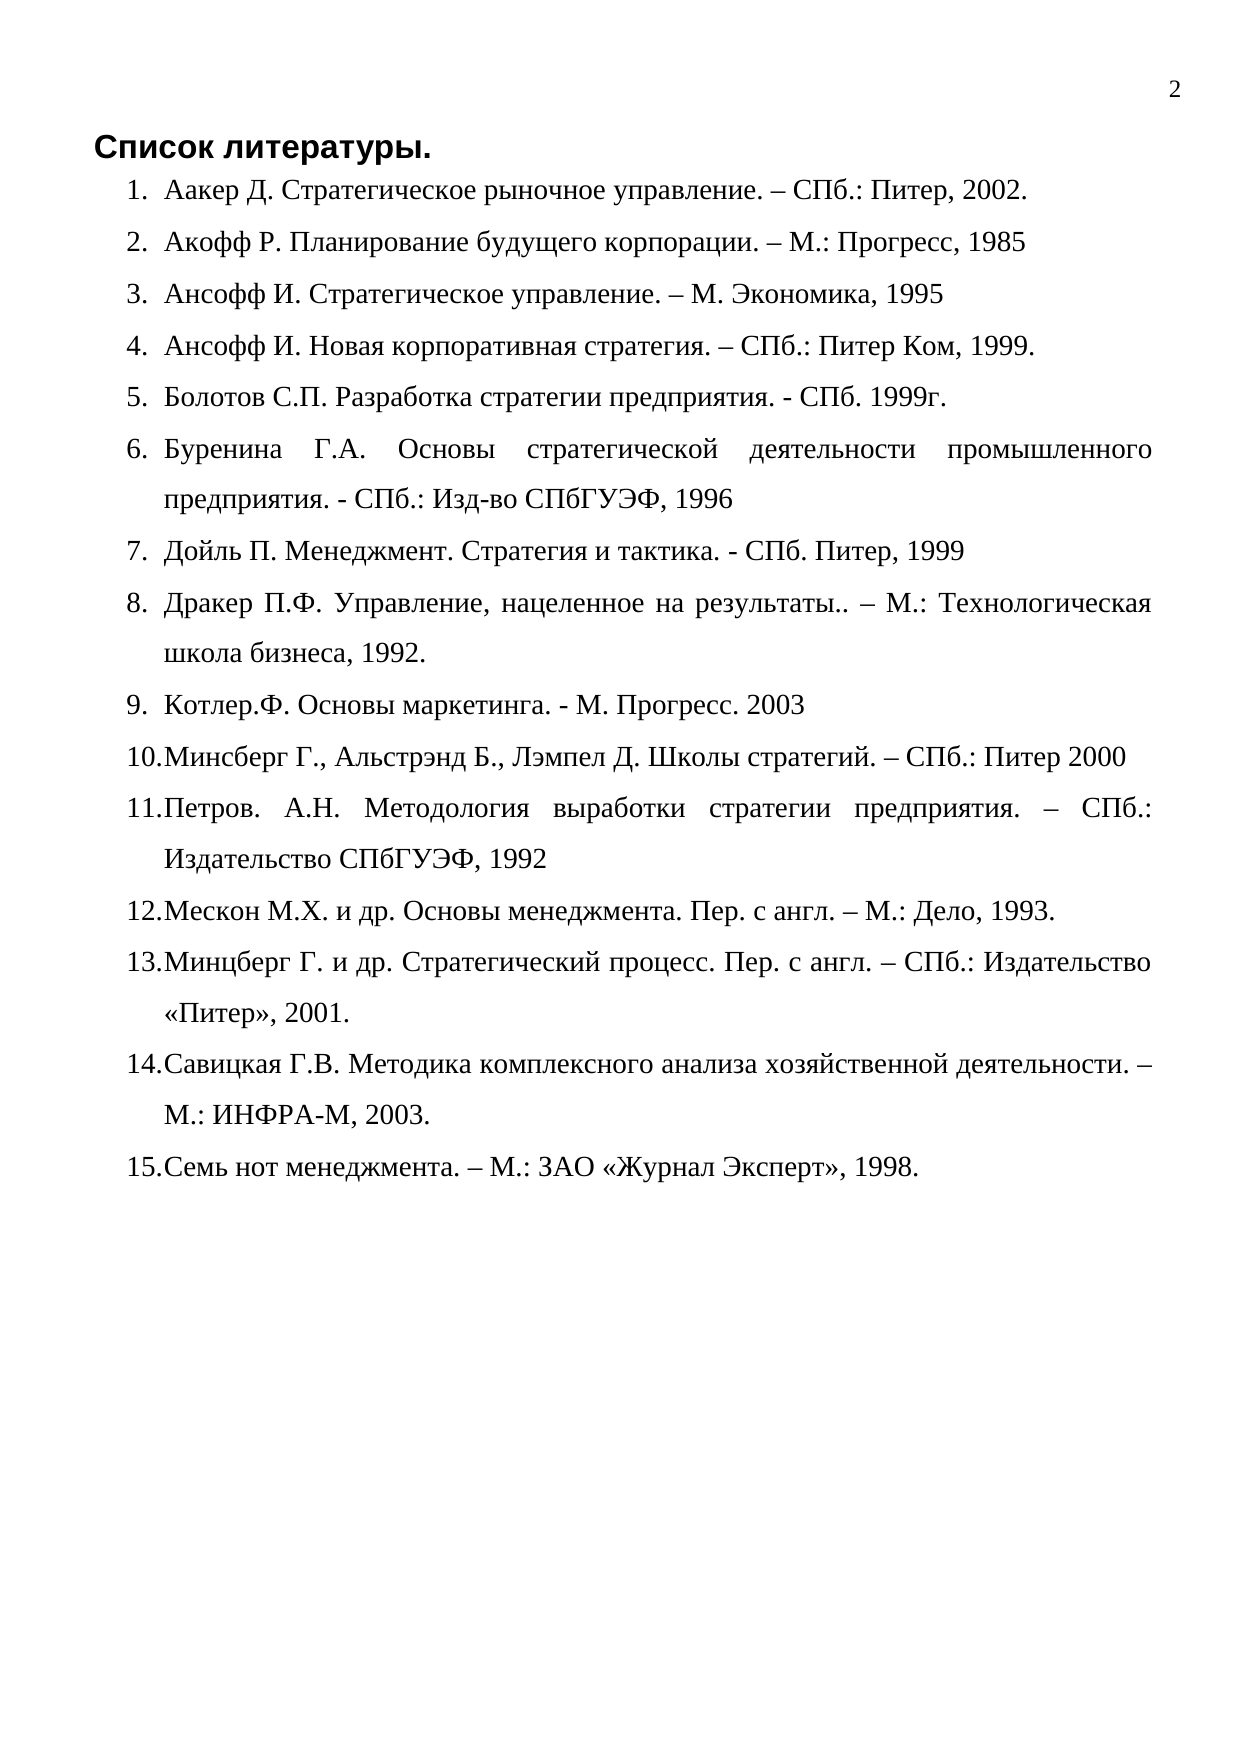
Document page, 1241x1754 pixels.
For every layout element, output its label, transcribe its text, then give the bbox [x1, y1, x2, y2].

list Семь нот менеджмента. – М.: ЗАО «Журнал Эксперт», 1998. [126, 1149, 1153, 1182]
list Дракер П.Ф. Управление, нацеленное на результаты.. – М.: Технологическая школа бизнеса, 1992. [126, 585, 1153, 669]
list Савицкая Г.В. Методика комплексного анализа хозяйственной деятельности. – М.: ИНФРА-М, 2003. [126, 1047, 1153, 1130]
list Аакер Д. Стратегическое рыночное управление. – СПб.: Питер, 2002. [126, 172, 1153, 206]
list Минсберг Г., Альстрэнд Б., Лэмпел Д. Школы стратегий. – СПб.: Питер 2000 [126, 739, 1153, 772]
list Акофф Р. Планирование будущего корпорации. – М.: Прогресс, 1985 [126, 224, 1153, 258]
list Болотов С.П. Разработка стратегии предприятия. - СПб. 1999г. [126, 379, 1153, 413]
list Ансофф И. Новая корпоративная стратегия. – СПб.: Питер Ком, 1999. [126, 328, 1153, 361]
list Мескон М.Х. и др. Основы менеджмента. Пер. с англ. – М.: Дело, 1993. [126, 893, 1153, 926]
subtitle Список литературы. [94, 128, 1181, 166]
list Буренина Г.А. Основы стратегической деятельности промышленного предприятия. - СПб.: Изд-во СПбГУЭФ, 1996 [126, 431, 1153, 515]
list Котлер.Ф. Основы маркетинга. - М. Прогресс. 2003 [126, 687, 1153, 721]
list Дойль П. Менеджмент. Стратегия и тактика. - СПб. Питер, 1999 [126, 533, 1153, 567]
list Петров. А.Н. Методология выработки стратегии предприятия. – СПб.: Издательство СПбГУЭФ, 1992 [126, 791, 1153, 874]
list Минцберг Г. и др. Стратегический процесс. Пер. с англ. – СПб.: Издательство «Питер», 2001. [126, 944, 1153, 1028]
list Ансофф И. Стратегическое управление. – М. Экономика, 1995 [126, 276, 1153, 309]
